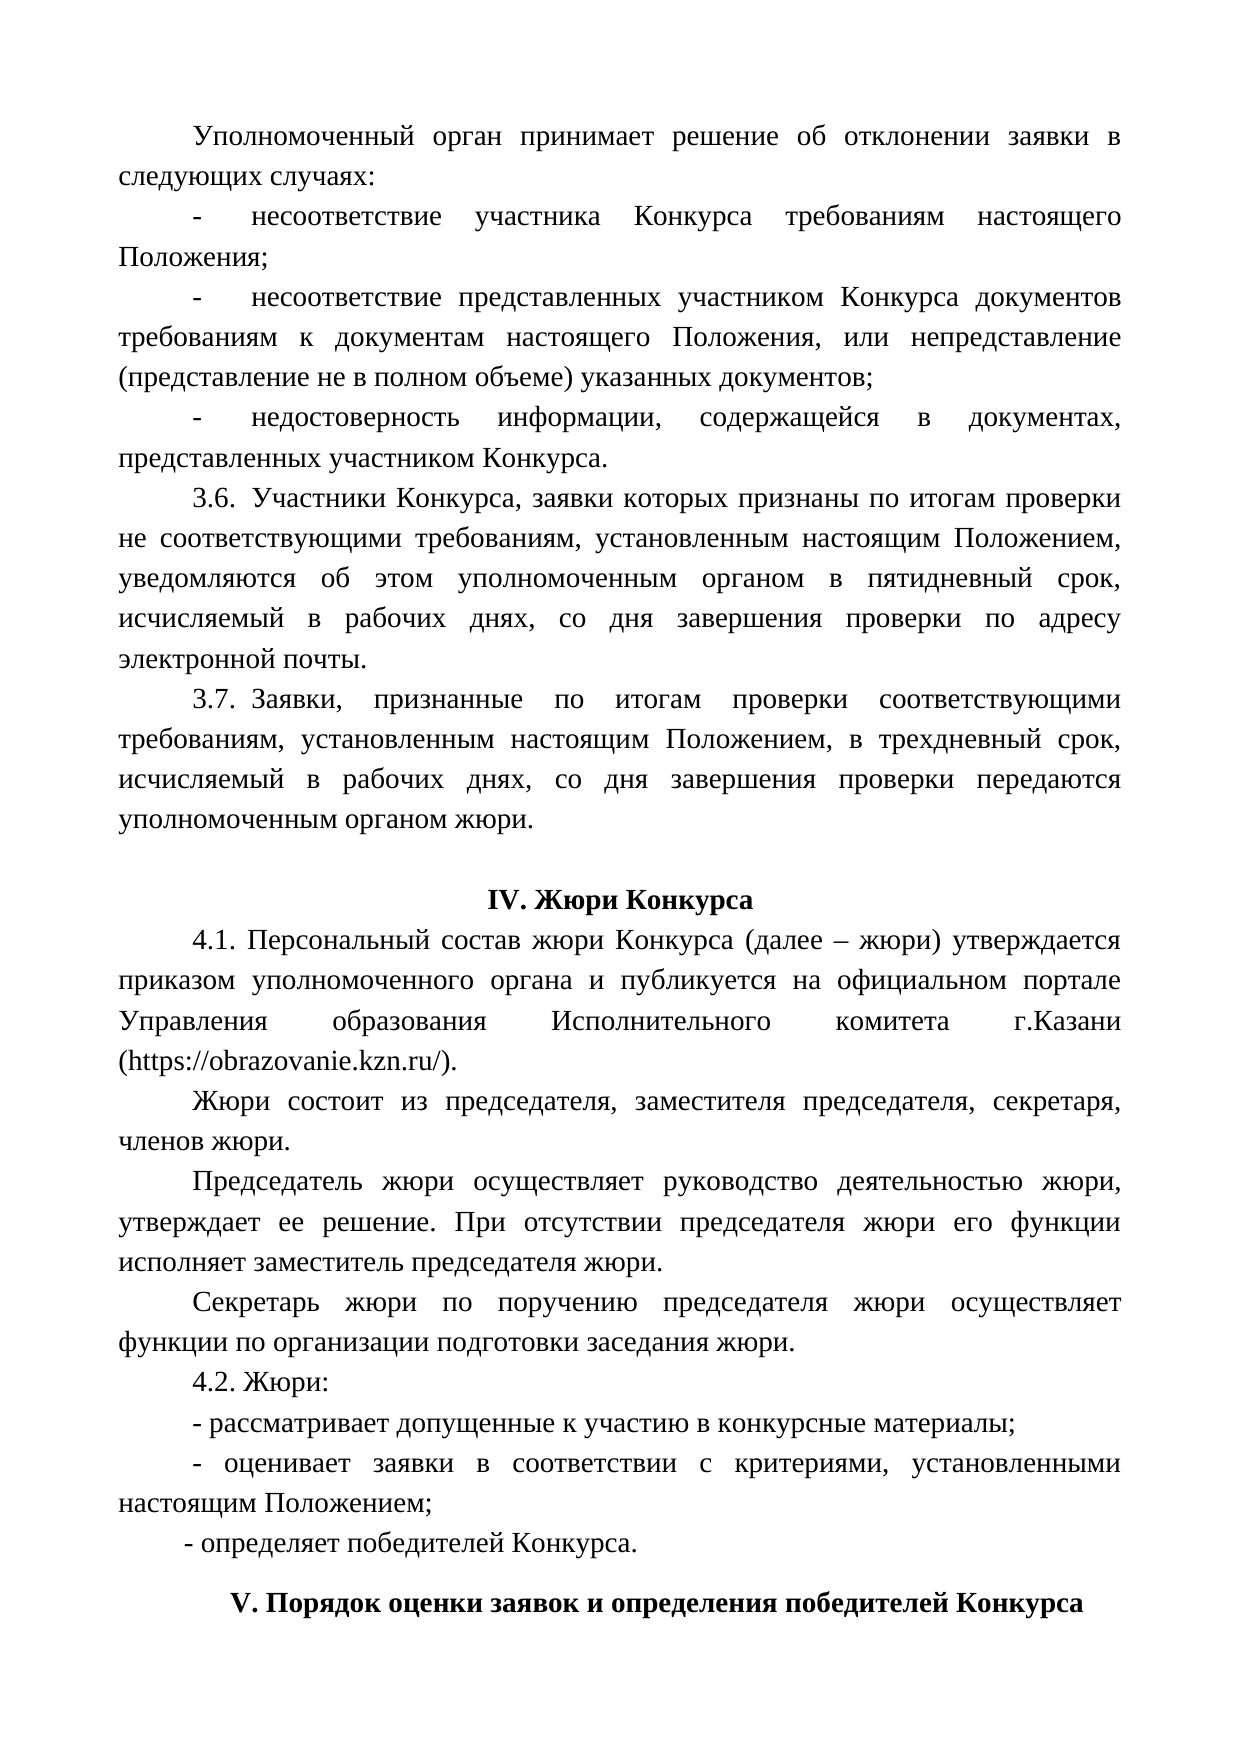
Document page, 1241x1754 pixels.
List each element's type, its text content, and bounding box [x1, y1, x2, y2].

text 4.1. Персональный состав жюри Конкурса (далее – жюри) утверждается приказом уполномоченного органа и публикуется на официальном портале Управления образования Исполнительного комитета г.Казани (https://obrazovanie.kzn.ru/). [118, 922, 1122, 1076]
text - определяет победителей Конкурса. [118, 1525, 1122, 1559]
text - оценивает заявки в соответствии с критериями, установленными настоящим Положением; [118, 1445, 1122, 1519]
text Секретарь жюри по поручению председателя жюри осуществляет функции по организации подготовки заседания жюри. [118, 1284, 1122, 1358]
text Уполномоченный орган принимает решение об отклонении заявки в следующих случаях: [118, 118, 1122, 192]
text Жюри состоит из председателя, заместителя председателя, секретаря, членов жюри. [118, 1083, 1122, 1157]
text 3.6. Участники Конкурса, заявки которых признаны по итогам проверки не соответствующими требованиям, установленным настоящим Положением, уведомляются об этом уполномоченным органом в пятидневный срок, исчисляемый в рабочих днях, со дня завершения проверки по адресу электронной почты. [118, 480, 1122, 674]
text IV. Жюри Конкурса [118, 882, 1122, 916]
text 3.7. Заявки, признанные по итогам проверки соответствующими требованиям, установленным настоящим Положением, в трехдневный срок, исчисляемый в рабочих днях, со дня завершения проверки передаются уполномоченным органом жюри. [118, 681, 1122, 835]
text 4.2. Жюри: [118, 1364, 1122, 1398]
text - недостоверность информации, содержащейся в документах, представленных участником Конкурса. [118, 399, 1122, 473]
text Председатель жюри осуществляет руководство деятельностью жюри, утверждает ее решение. При отсутствии председателя жюри его функции исполняет заместитель председателя жюри. [118, 1163, 1122, 1277]
text - несоответствие представленных участником Конкурса документов требованиям к документам настоящего Положения, или непредставление (представление не в полном объеме) указанных документов; [118, 279, 1122, 393]
text V. Порядок оценки заявок и определения победителей Конкурса [118, 1585, 1122, 1618]
text - несоответствие участника Конкурса требованиям настоящего Положения; [118, 198, 1122, 272]
text - рассматривает допущенные к участию в конкурсные материалы; [192, 1405, 1122, 1438]
